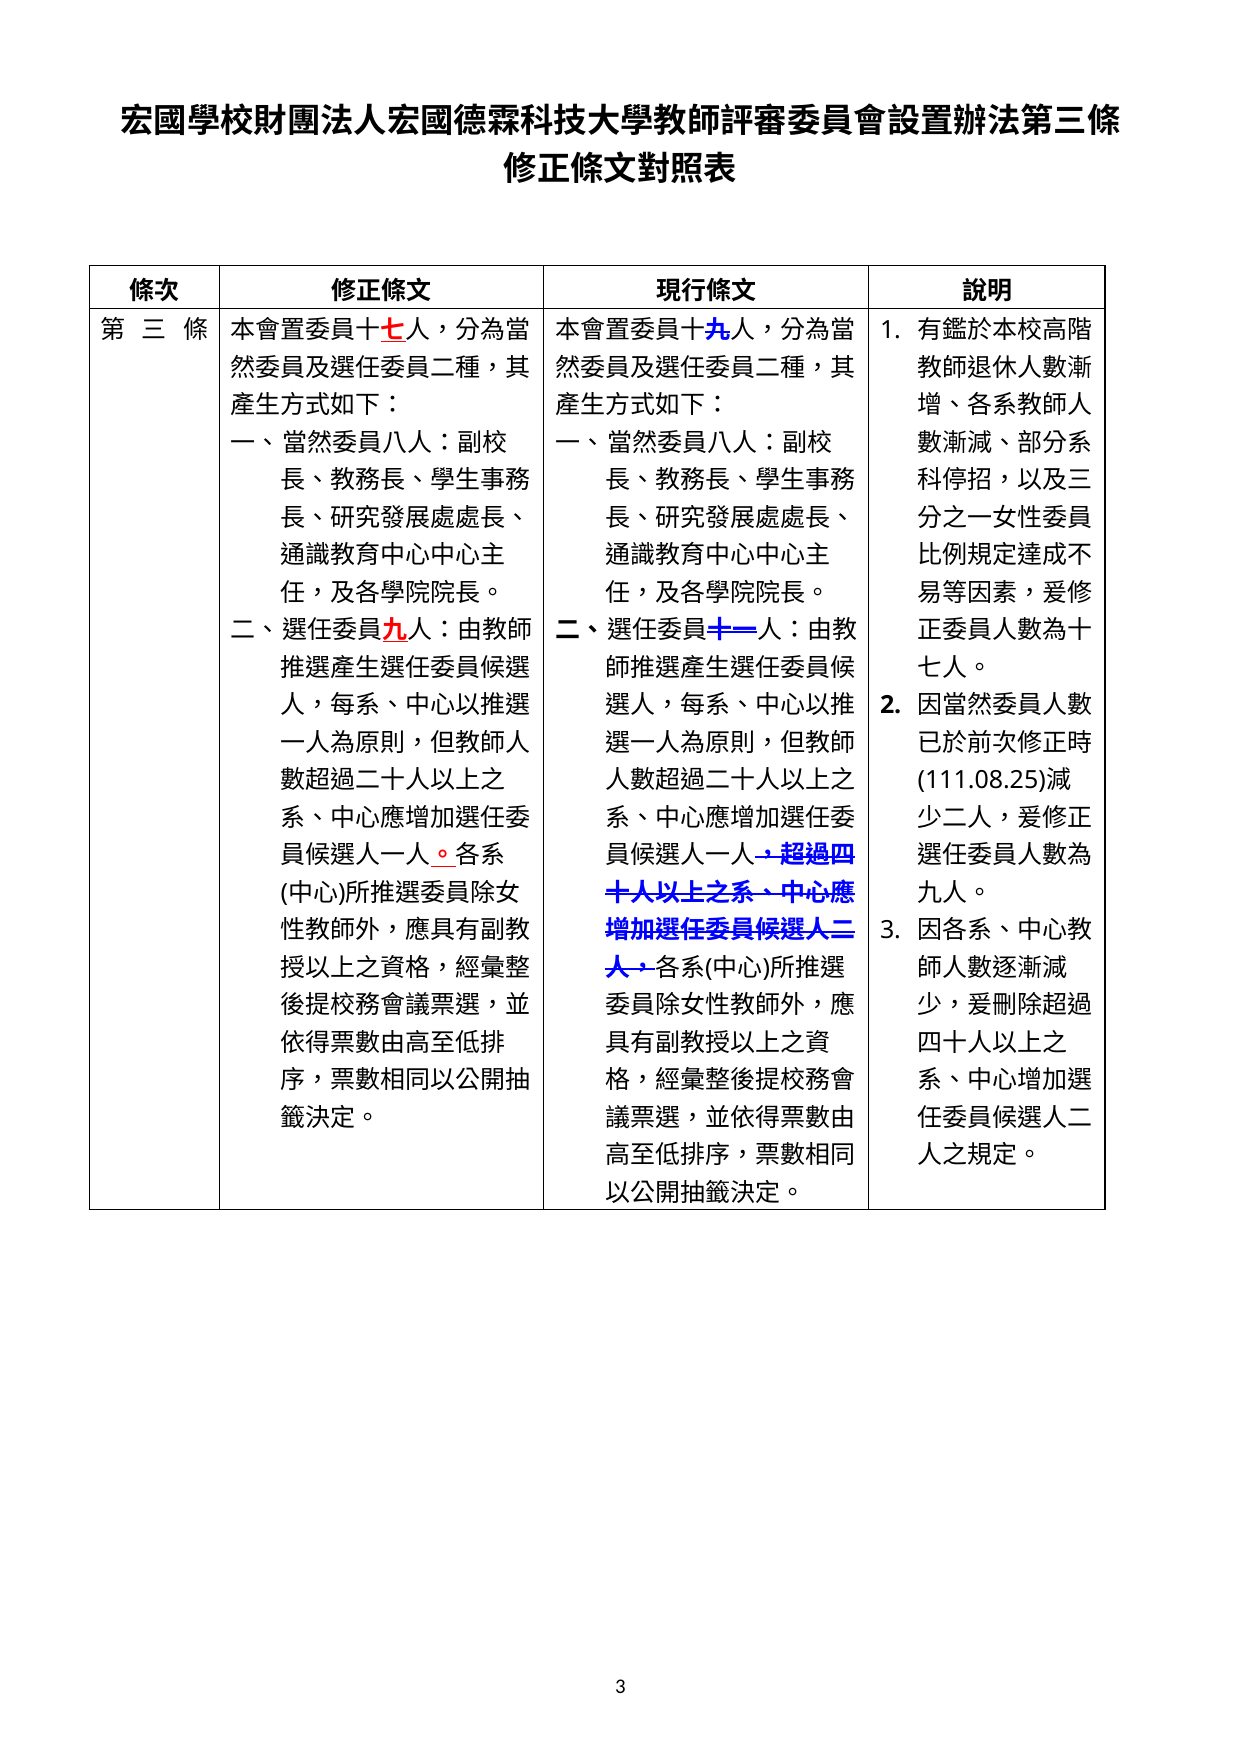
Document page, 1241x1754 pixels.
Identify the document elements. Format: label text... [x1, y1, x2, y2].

table_cell 有鑑於本校高階教師退休人數漸增、各系教師人數漸減、部分系科停招，以及三分之一女性委員比例規定達成不易等因素，爰修正委員人數為十七人。 因當然委員人數已於前次修正時(111.08.25)減少二人，爰修正選任委員人數為九人。 因各系、中心教師人數逐漸減少，爰刪除超過四十人以上之系、中心增加選任委員候選人二人之規定。 [869, 309, 1104, 1209]
table_header 修正條文 [220, 266, 543, 308]
table_header 現行條文 [544, 266, 868, 308]
text 宏國學校財團法人宏國德霖科技大學教師評審委員會設置辦法第三條 [89, 94, 1152, 142]
table_header 說明 [869, 266, 1104, 308]
table_cell 本會置委員十七人，分為當然委員及選任委員二種，其產生方式如下： 當然委員八人：副校長、教務長、學生事務長、研究發展處處長、通識教育中心中心主任，及各學院院長。 選任委員九人：由教師推選產生選任委員候選人，每系、中心以推選一人為原則，但教師人數超過二十人以上之系、中心應增加選任委員候選人一人。各系(中心)所推選委員除女性教師外，應具有副教授以上之資格，經彙整後提校務會議票選，並依得票數由高至低排序，票數相同以公開抽籤決定。 [220, 309, 543, 1209]
table_cell 本會置委員十九人，分為當然委員及選任委員二種，其產生方式如下： 當然委員八人：副校長、教務長、學生事務長、研究發展處處長、通識教育中心中心主任，及各學院院長。 選任委員十一人：由教師推選產生選任委員候選人，每系、中心以推選一人為原則，但教師人數超過二十人以上之系、中心應增加選任委員候選人一人，超過四十人以上之系、中心應增加選任委員候選人二人，各系(中心)所推選委員除女性教師外，應具有副教授以上之資格，經彙整後提校務會議票選，並依得票數由高至低排序，票數相同以公開抽籤決定。 [544, 309, 868, 1209]
table_cell 第三條 [90, 309, 219, 1209]
text 修正條文對照表 [89, 142, 1152, 190]
table_header 條次 [90, 266, 219, 308]
